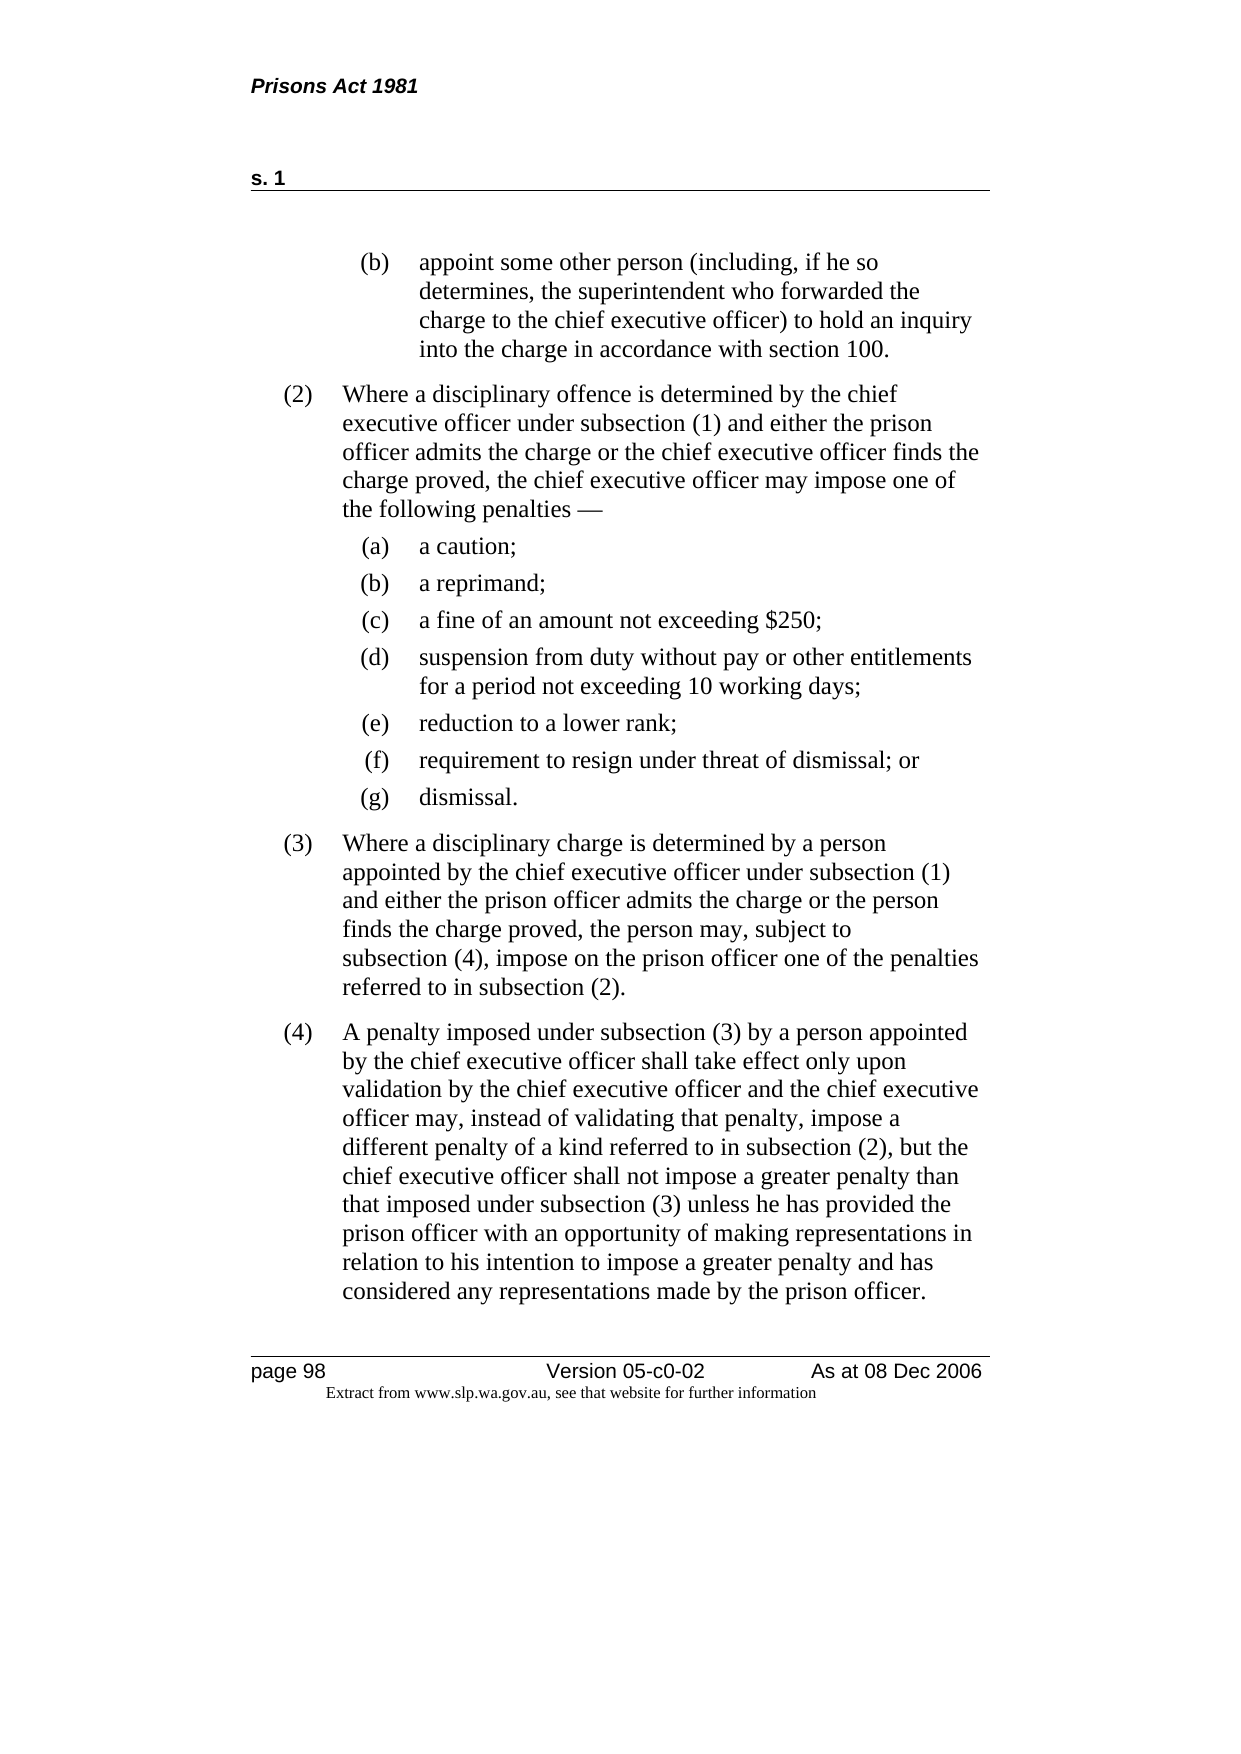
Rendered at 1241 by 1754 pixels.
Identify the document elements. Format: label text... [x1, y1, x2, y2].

text (a) a caution; [251, 531, 990, 560]
text (d) suspension from duty without pay or other entitlements for a period not exceeding 10 working days; [251, 642, 990, 700]
text (b) a reprimand; [251, 568, 990, 597]
text (2) Where a disciplinary offence is determined by the chief executive officer under subsection (1) and either the prison officer admits the charge or the chief executive officer finds the charge proved, the chief executive officer may impose one of the following penalties — [251, 379, 990, 523]
text (b) appoint some other person (including, if he so determines, the superintendent who forwarded the charge to the chief executive officer) to hold an inquiry into the charge in accordance with section 100. [251, 247, 990, 362]
text (e) reduction to a lower rank; [251, 708, 990, 737]
text (4) A penalty imposed under subsection (3) by a person appointed by the chief executive officer shall take effect only upon validation by the chief executive officer and the chief executive officer may, instead of validating that penalty, impose a different penalty of a kind referred to in subsection (2), but the chief executive officer shall not impose a greater penalty than that imposed under subsection (3) unless he has provided the prison officer with an opportunity of making representations in relation to his intention to impose a greater penalty and has considered any representations made by the prison officer. [251, 1017, 990, 1304]
text (f) requirement to resign under threat of dismissal; or [251, 745, 990, 774]
text (c) a fine of an amount not exceeding $250; [251, 605, 990, 634]
text (g) dismissal. [251, 782, 990, 811]
text (3) Where a disciplinary charge is determined by a person appointed by the chief executive officer under subsection (1) and either the prison officer admits the charge or the person finds the charge proved, the person may, subject to subsection (4), impose on the prison officer one of the penalties referred to in subsection (2). [251, 828, 990, 1000]
